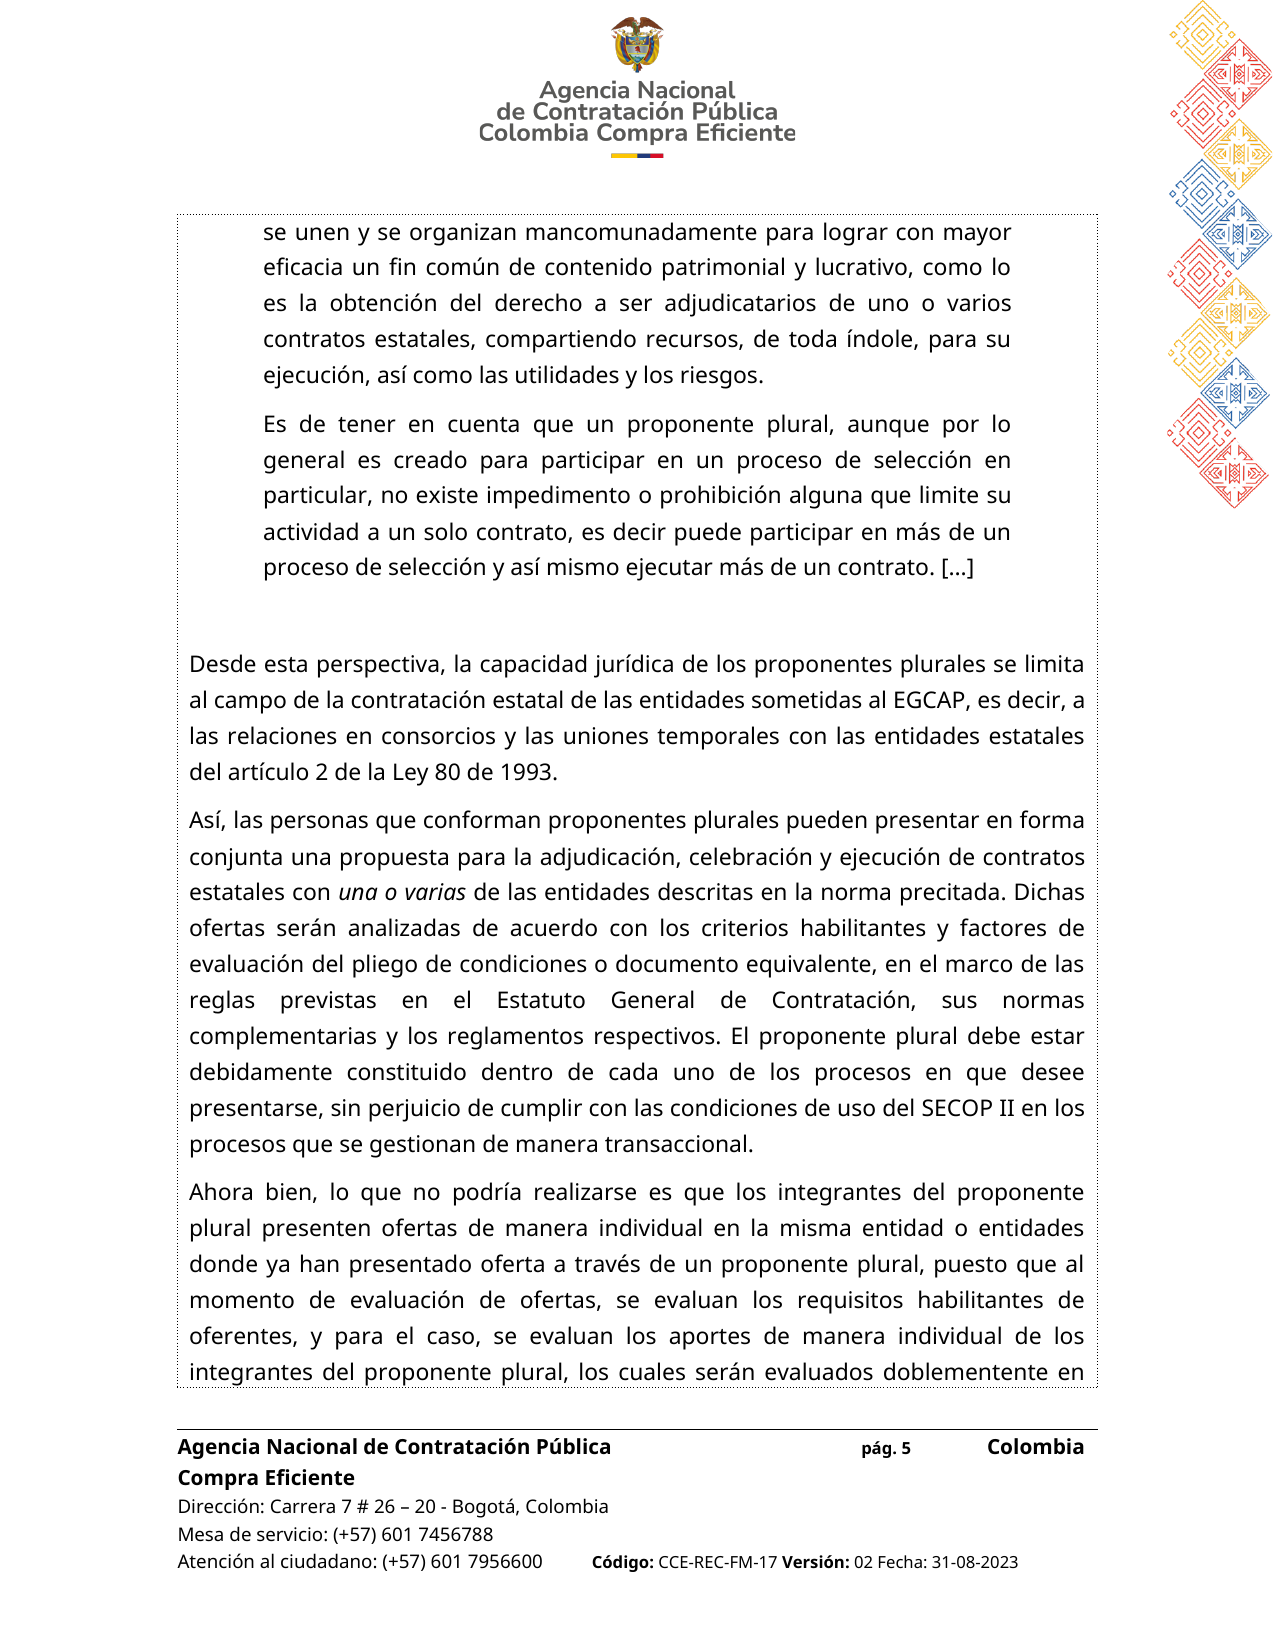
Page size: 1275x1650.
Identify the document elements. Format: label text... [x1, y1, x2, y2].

picture [1165, 0, 1272, 506]
picture [479, 17, 796, 158]
